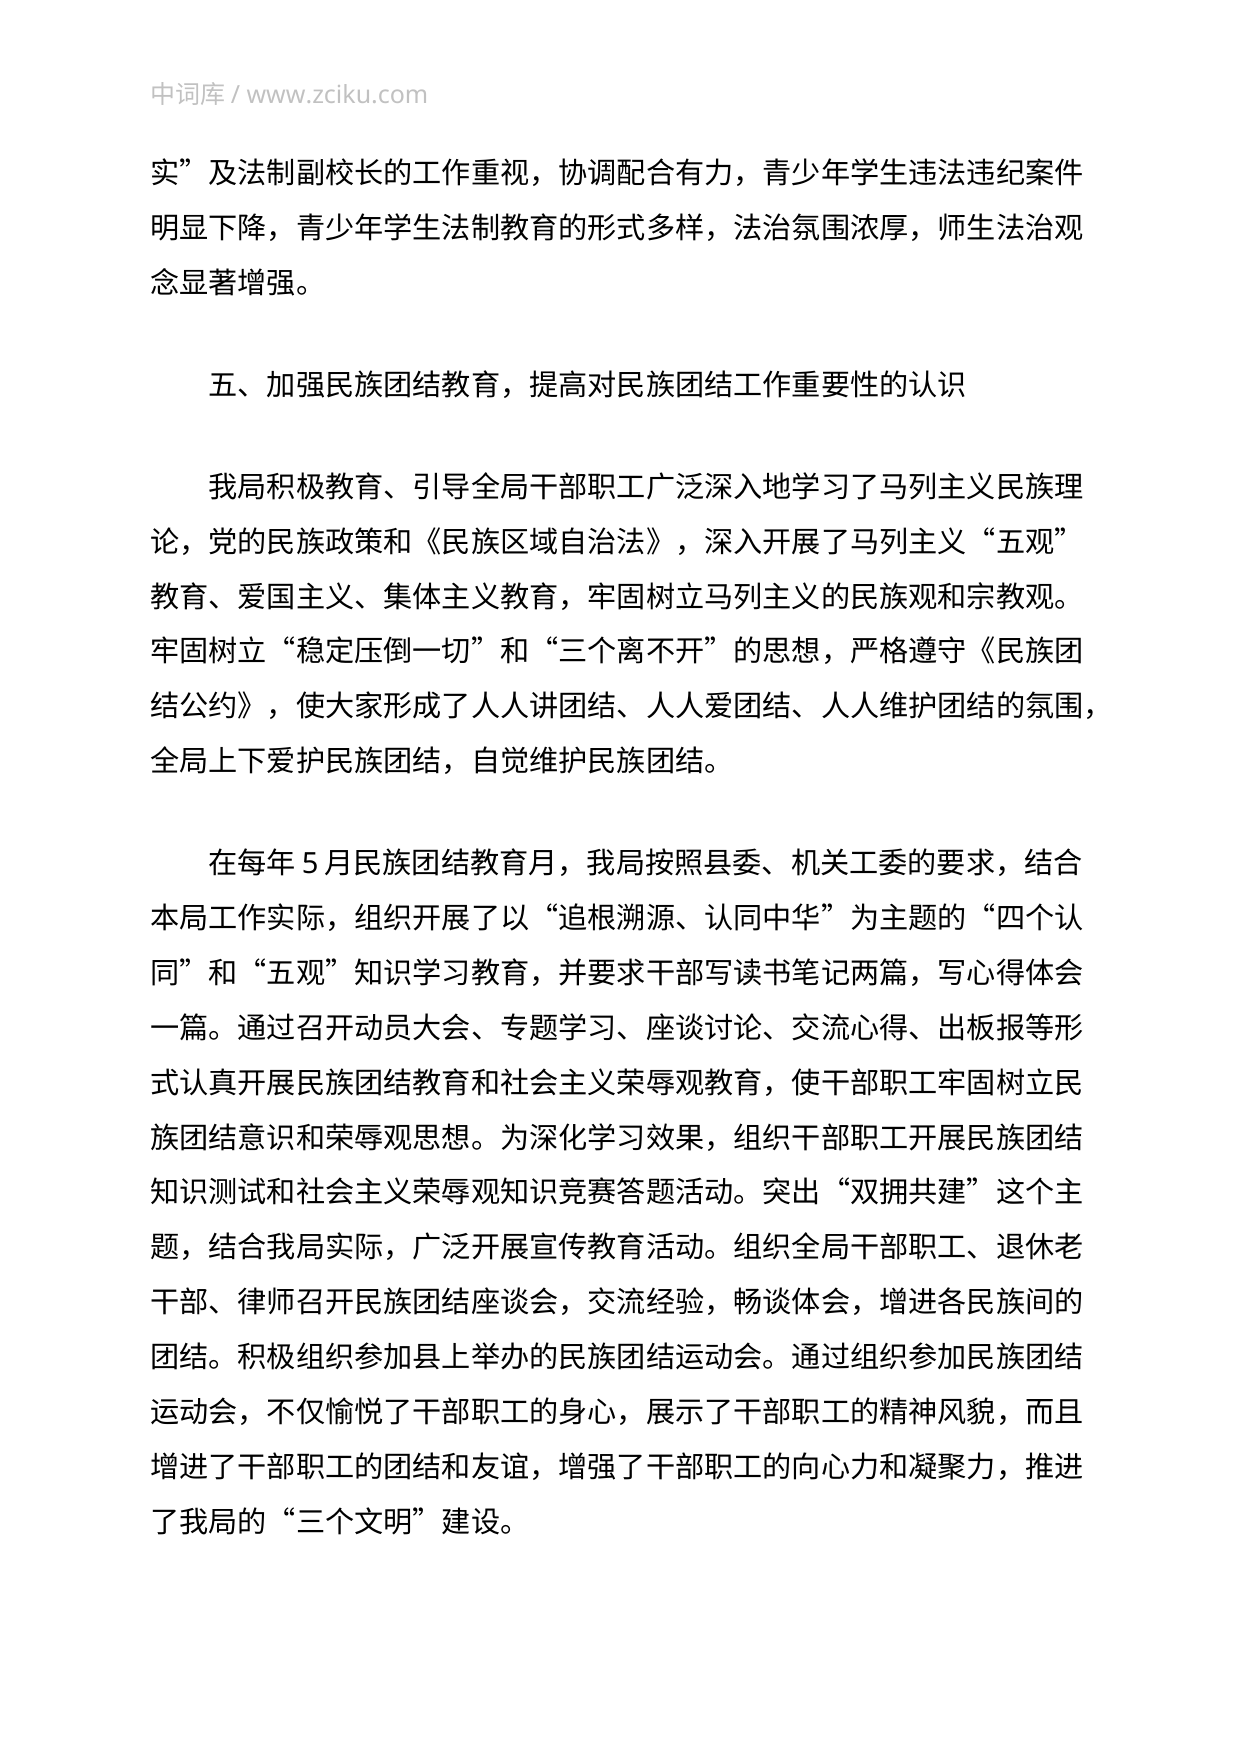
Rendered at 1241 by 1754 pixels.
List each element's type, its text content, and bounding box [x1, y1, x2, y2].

text 五、加强民族团结教育，提高对民族团结工作重要性的认识 [150, 362, 1090, 404]
text 我局积极教育、引导全局干部职工广泛深入地学习了马列主义民族理论，党的民族政策和《民族区域自治法》，深入开展了马列主义“五观”教育、爱国主义、集体主义教育，牢固树立马列主义的民族观和宗教观。牢固树立“稳定压倒一切”和“三个离不开”的思想，严格遵守《民族团结公约》，使大家形成了人人讲团结、人人爱团结、人人维护团结的氛围，全局上下爱护民族团结，自觉维护民族团结。 [150, 463, 1090, 780]
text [150, 150, 1090, 302]
text 在每年5月民族团结教育月，我局按照县委、机关工委的要求，结合本局工作实际，组织开展了以“追根溯源、认同中华”为主题的“四个认同”和“五观”知识学习教育，并要求干部写读书笔记两篇，写心得体会一篇。通过召开动员大会、专题学习、座谈讨论、交流心得、出板报等形式认真开展民族团结教育和社会主义荣辱观教育，使干部职工牢固树立民族团结意识和荣辱观思想。为深化学习效果，组织干部职工开展民族团结知识测试和社会主义荣辱观知识竞赛答题活动。突出“双拥共建”这个主题，结合我局实际，广泛开展宣传教育活动。组织全局干部职工、退休老干部、律师召开民族团结座谈会，交流经验，畅谈体会，增进各民族间的团结。积极组织参加县上举办的民族团结运动会。通过组织参加民族团结运动会，不仅愉悦了干部职工的身心，展示了干部职工的精神风貌，而且增进了干部职工的团结和友谊，增强了干部职工的向心力和凝聚力，推进了我局的“三个文明”建设。 [150, 839, 1090, 1541]
